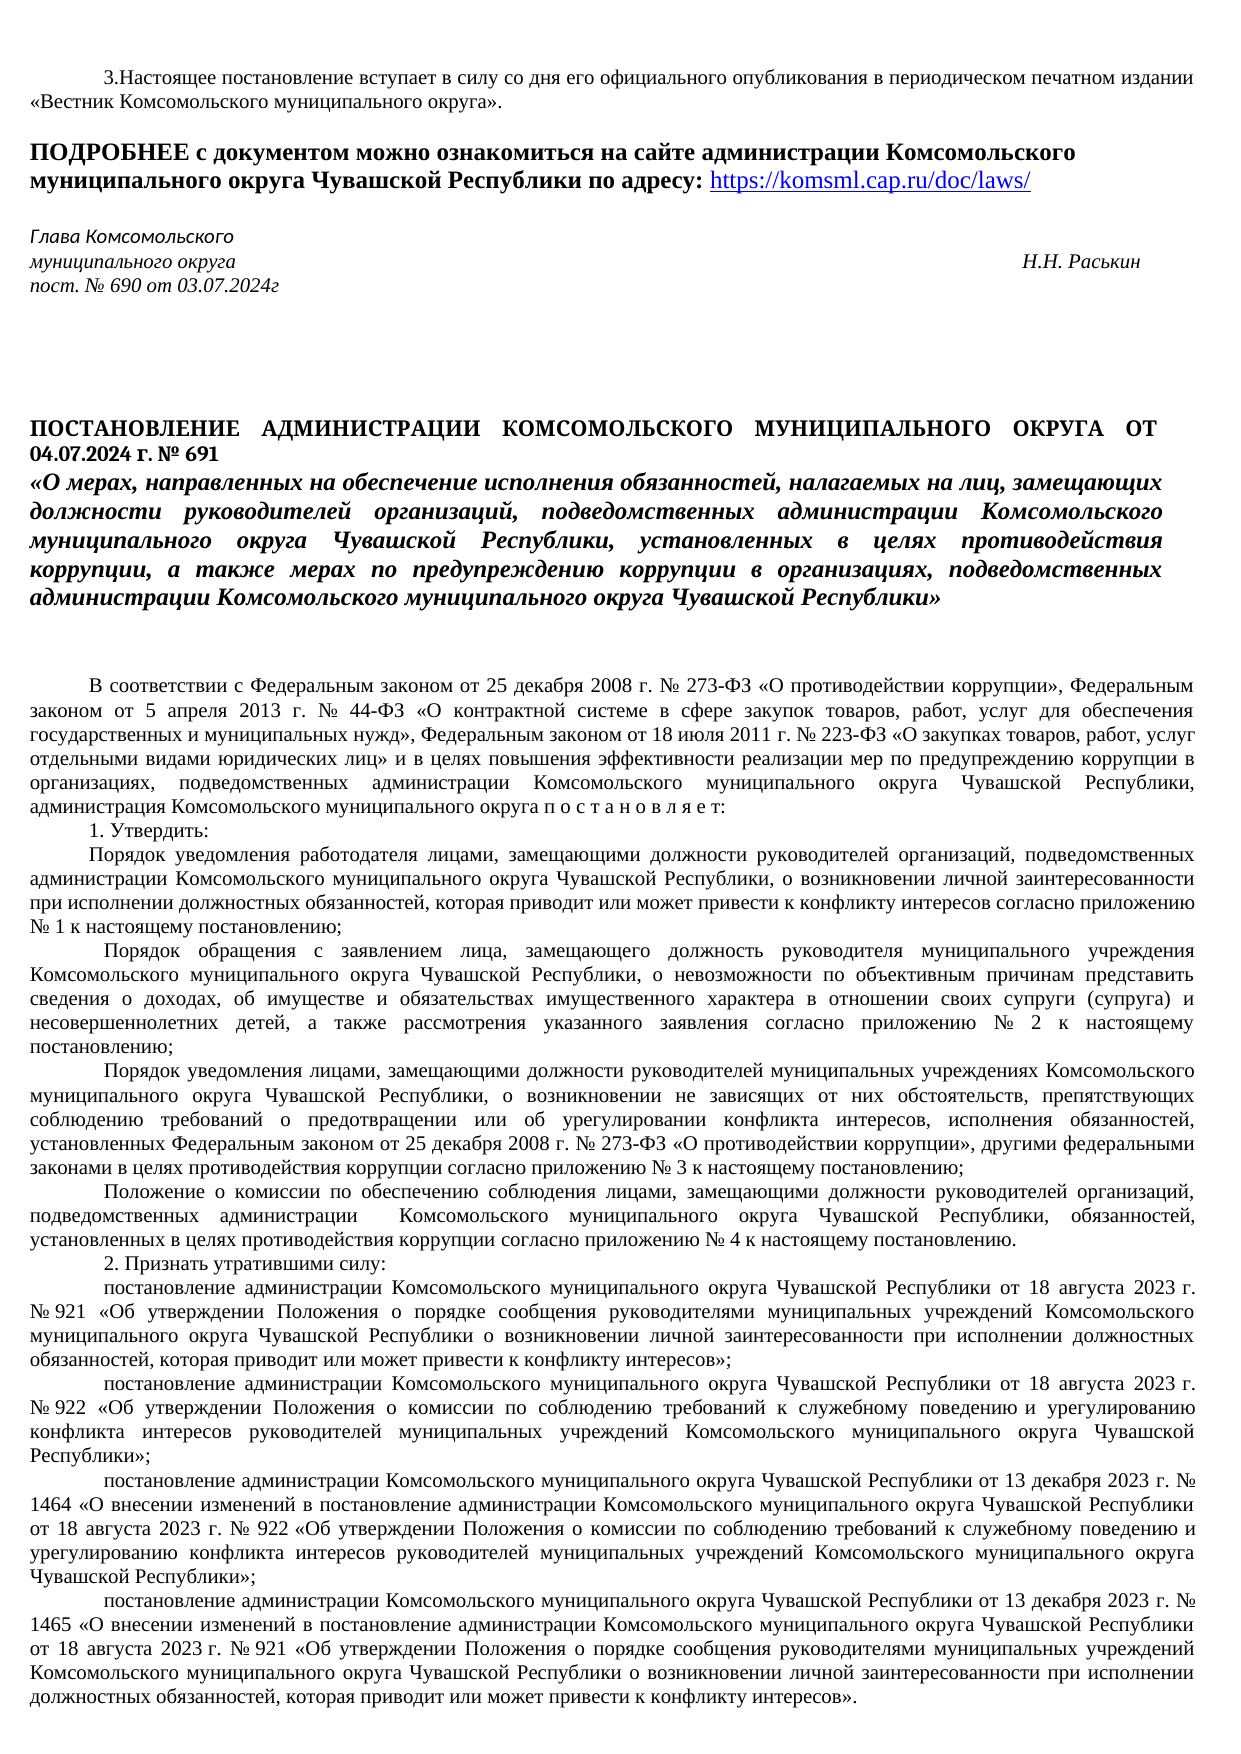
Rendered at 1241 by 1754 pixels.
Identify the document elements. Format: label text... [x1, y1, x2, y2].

text Порядок уведомления лицами, замещающими должности руководителей муниципальных учреждениях Комсомольского муниципального округа Чувашской Республики, о возникновении не зависящих от них обстоятельств, препятствующих соблюдению требований о предотвращении или об урегулировании конфликта интересов, исполнения обязанностей, установленных Федеральным законом от 25 декабря 2008 г. № 273-ФЗ «О противодействии коррупции», другими федеральными законами в целях противодействия коррупции согласно приложению № 3 к настоящему постановлению; [29, 1058, 1196, 1179]
text Глава Комсомольского [29, 223, 1196, 248]
text 1. Утвердить: [29, 818, 827, 842]
text постановление администрации Комсомольского муниципального округа Чувашской Республики от 13 декабря 2023 г. № 1465 «О внесении изменений в постановление администрации Комсомольского муниципального округа Чувашской Республики от 18 августа 2023 г. № 921 «Об утверждении Положения о порядке сообщения руководителями муниципальных учреждений Комсомольского муниципального округа Чувашской Республики о возникновении личной заинтересованности при исполнении должностных обязанностей, которая приводит или может привести к конфликту интересов». [29, 1588, 1196, 1708]
text постановление администрации Комсомольского муниципального округа Чувашской Республики от 13 декабря 2023 г. № 1464 «О внесении изменений в постановление администрации Комсомольского муниципального округа Чувашской Республики от 18 августа 2023 г. № 922 «Об утверждении Положения о комиссии по соблюдению требований к служебному поведению и урегулированию конфликта интересов руководителей муниципальных учреждений Комсомольского муниципального округа Чувашской Республики»; [29, 1467, 1196, 1588]
text 3.Настоящее постановление вступает в силу со дня его официального опубликования в периодическом печатном издании «Вестник Комсомольского муниципального округа». [29, 64, 1196, 113]
text Положение о комиссии по обеспечению соблюдения лицами, замещающими должности руководителей организаций, подведомственных администрации Комсомольского муниципального округа Чувашской Республики, обязанностей, установленных в целях противодействия коррупции согласно приложению № 4 к настоящему постановлению. [29, 1179, 1196, 1251]
text ПОДРОБНЕЕ с документом можно ознакомиться на сайте администрации Комсомольского муниципального округа Чувашской Республики по адресу: https://komsml.cap.ru/doc/laws/ [29, 137, 1157, 194]
text постановление администрации Комсомольского муниципального округа Чувашской Республики от 18 августа 2023 г. № 921 «Об утверждении Положения о порядке сообщения руководителями муниципальных учреждений Комсомольского муниципального округа Чувашской Республики о возникновении личной заинтересованности при исполнении должностных обязанностей, которая приводит или может привести к конфликту интересов»; [29, 1275, 1196, 1371]
text ПОСТАНОВЛЕНИЕ АДМИНИСТРАЦИИ КОМСОМОЛЬСКОГО МУНИЦИПАЛЬНОГО ОКРУГА ОТ 04.07.2024 г. № 691 [29, 417, 1157, 467]
text 2. Признать утратившими силу: [29, 1251, 1196, 1275]
text Порядок уведомления работодателя лицами, замещающими должности руководителей организаций, подведомственных администрации Комсомольского муниципального округа Чувашской Республики, о возникновении личной заинтересованности при исполнении должностных обязанностей, которая приводит или может привести к конфликту интересов согласно приложению № 1 к настоящему постановлению; [29, 842, 1196, 938]
text Порядок обращения с заявлением лица, замещающего должность руководителя муниципального учреждения Комсомольского муниципального округа Чувашской Республики, о невозможности по объективным причинам представить сведения о доходах, об имуществе и обязательствах имущественного характера в отношении своих супруги (супруга) и несовершеннолетних детей, а также рассмотрения указанного заявления согласно приложению № 2 к настоящему постановлению; [29, 938, 1196, 1058]
text пост. № 690 от 03.07.2024г [29, 273, 1196, 297]
text В соответствии с Федеральным законом от 25 декабря 2008 г. № 273-ФЗ «О противодействии коррупции», Федеральным законом от 5 апреля 2013 г. № 44-ФЗ «О контрактной системе в сфере закупок товаров, работ, услуг для обеспечения государственных и муниципальных нужд», Федеральным законом от 18 июля 2011 г. № 223-ФЗ «О закупках товаров, работ, услуг отдельными видами юридических лиц» и в целях повышения эффективности реализации мер по предупреждению коррупции в организациях, подведомственных администрации Комсомольского муниципального округа Чувашской Республики, администрация Комсомольского муниципального округа п о с т а н о в л я е т: [29, 673, 1196, 818]
text «О мерах, направленных на обеспечение исполнения обязанностей, налагаемых на лиц, замещающих должности руководителей организаций, подведомственных администрации Комсомольского муниципального округа Чувашской Республики, установленных в целях противодействия коррупции, а также мерах по предупреждению коррупции в организациях, подведомственных администрации Комсомольского муниципального округа Чувашской Республики» [29, 467, 1166, 611]
text муниципального округа Н.Н. Раськин [29, 248, 1196, 273]
text постановление администрации Комсомольского муниципального округа Чувашской Республики от 18 августа 2023 г. № 922 «Об утверждении Положения о комиссии по соблюдению требований к служебному поведению и урегулированию конфликта интересов руководителей муниципальных учреждений Комсомольского муниципального округа Чувашской Республики»; [29, 1371, 1196, 1467]
